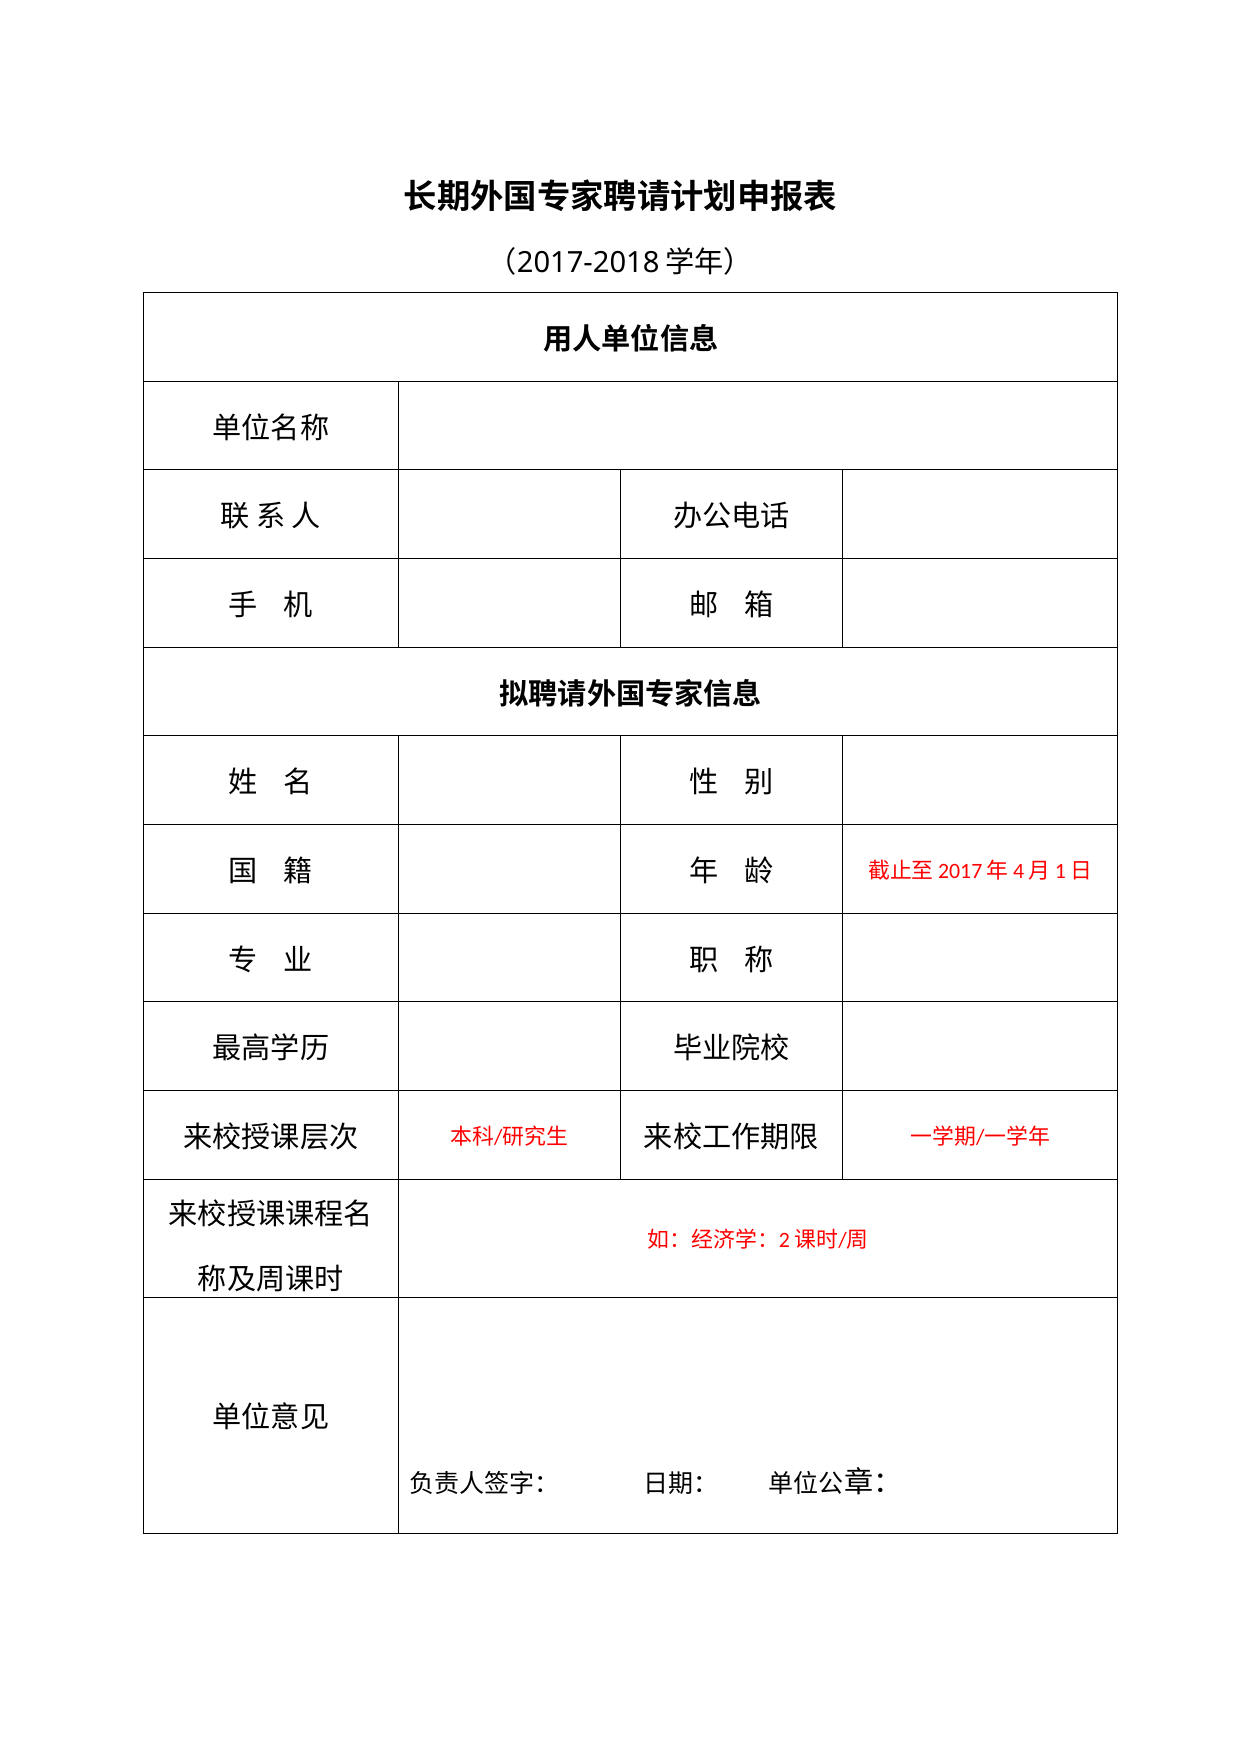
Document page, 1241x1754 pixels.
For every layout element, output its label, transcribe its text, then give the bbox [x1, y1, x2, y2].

table_cell 姓 名 [144, 736, 398, 824]
table_cell 国 籍 [144, 825, 398, 912]
table_cell 邮 箱 [621, 559, 842, 647]
table_cell [399, 825, 620, 912]
text 长期外国专家聘请计划申报表 [187, 162, 1053, 227]
table_cell 年 龄 [621, 825, 842, 912]
table_cell 本科/研究生 [399, 1091, 620, 1178]
table_cell 手 机 [144, 559, 398, 647]
table_cell 来校工作期限 [621, 1091, 842, 1178]
table_cell 如：经济学：2课时/周 [399, 1180, 1117, 1297]
table_header 用人单位信息 [144, 293, 1117, 381]
table_cell 来校授课层次 [144, 1091, 398, 1178]
table_cell [843, 736, 1117, 824]
table_cell 性 别 [621, 736, 842, 824]
table_cell [399, 470, 620, 558]
table_cell [843, 559, 1117, 647]
table_cell [399, 736, 620, 824]
table_cell [843, 914, 1117, 1001]
table_cell [399, 914, 620, 1001]
table_cell 职 称 [621, 914, 842, 1001]
table_cell 单位名称 [144, 382, 398, 469]
table_cell 最高学历 [144, 1002, 398, 1090]
table_cell [399, 1002, 620, 1090]
text （2017-2018学年） [187, 227, 1053, 292]
table_cell [843, 1002, 1117, 1090]
table_cell 负责人签字： 日期： 单位公章： [399, 1298, 1117, 1533]
table_cell 联 系 人 [144, 470, 398, 558]
table_cell 截止至2017年4月1日 [843, 825, 1117, 912]
table_cell 毕业院校 [621, 1002, 842, 1090]
table_cell 一学期/一学年 [843, 1091, 1117, 1178]
table_cell [843, 470, 1117, 558]
table_cell 专 业 [144, 914, 398, 1001]
table_cell 拟聘请外国专家信息 [144, 648, 1117, 735]
table_cell [399, 559, 620, 647]
table_cell 办公电话 [621, 470, 842, 558]
table_cell 单位意见 [144, 1298, 398, 1533]
table_cell [399, 382, 1117, 469]
table_cell 来校授课课程名称及周课时 [144, 1180, 398, 1297]
